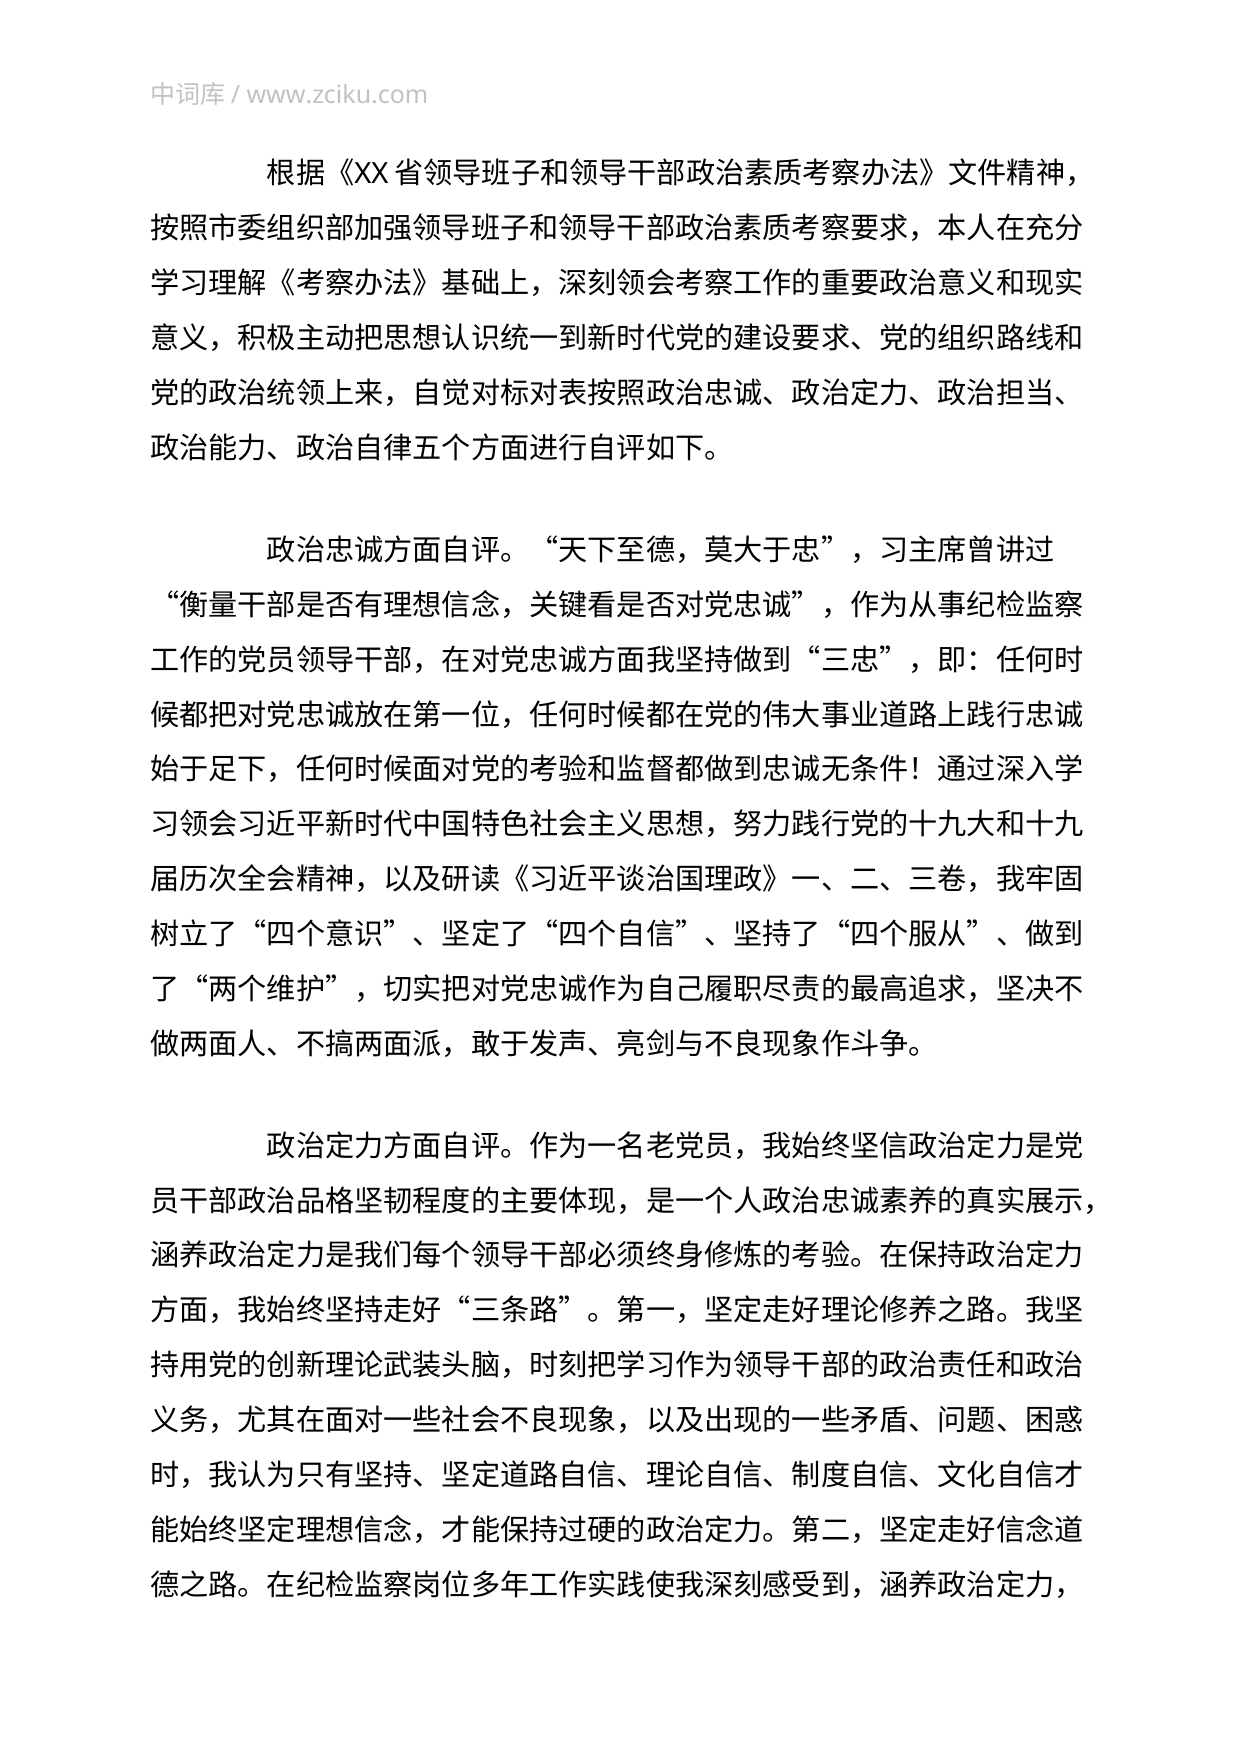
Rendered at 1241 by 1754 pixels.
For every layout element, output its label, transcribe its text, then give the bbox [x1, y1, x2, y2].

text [150, 1122, 1090, 1604]
text 政治忠诚方面自评。“天下至德，莫大于忠”，习主席曾讲过“衡量干部是否有理想信念，关键看是否对党忠诚”，作为从事纪检监察工作的党员领导干部，在对党忠诚方面我坚持做到“三忠”，即：任何时候都把对党忠诚放在第一位，任何时候都在党的伟大事业道路上践行忠诚始于足下，任何时候面对党的考验和监督都做到忠诚无条件！通过深入学习领会习近平新时代中国特色社会主义思想，努力践行党的十九大和十九届历次全会精神，以及研读《习近平谈治国理政》一、二、三卷，我牢固树立了“四个意识”、坚定了“四个自信”、坚持了“四个服从”、做到了“两个维护”，切实把对党忠诚作为自己履职尽责的最高追求，坚决不做两面人、不搞两面派，敢于发声、亮剑与不良现象作斗争。 [150, 526, 1090, 1063]
text 根据《XX省领导班子和领导干部政治素质考察办法》文件精神，按照市委组织部加强领导班子和领导干部政治素质考察要求，本人在充分学习理解《考察办法》基础上，深刻领会考察工作的重要政治意义和现实意义，积极主动把思想认识统一到新时代党的建设要求、党的组织路线和党的政治统领上来，自觉对标对表按照政治忠诚、政治定力、政治担当、政治能力、政治自律五个方面进行自评如下。 [150, 150, 1090, 467]
